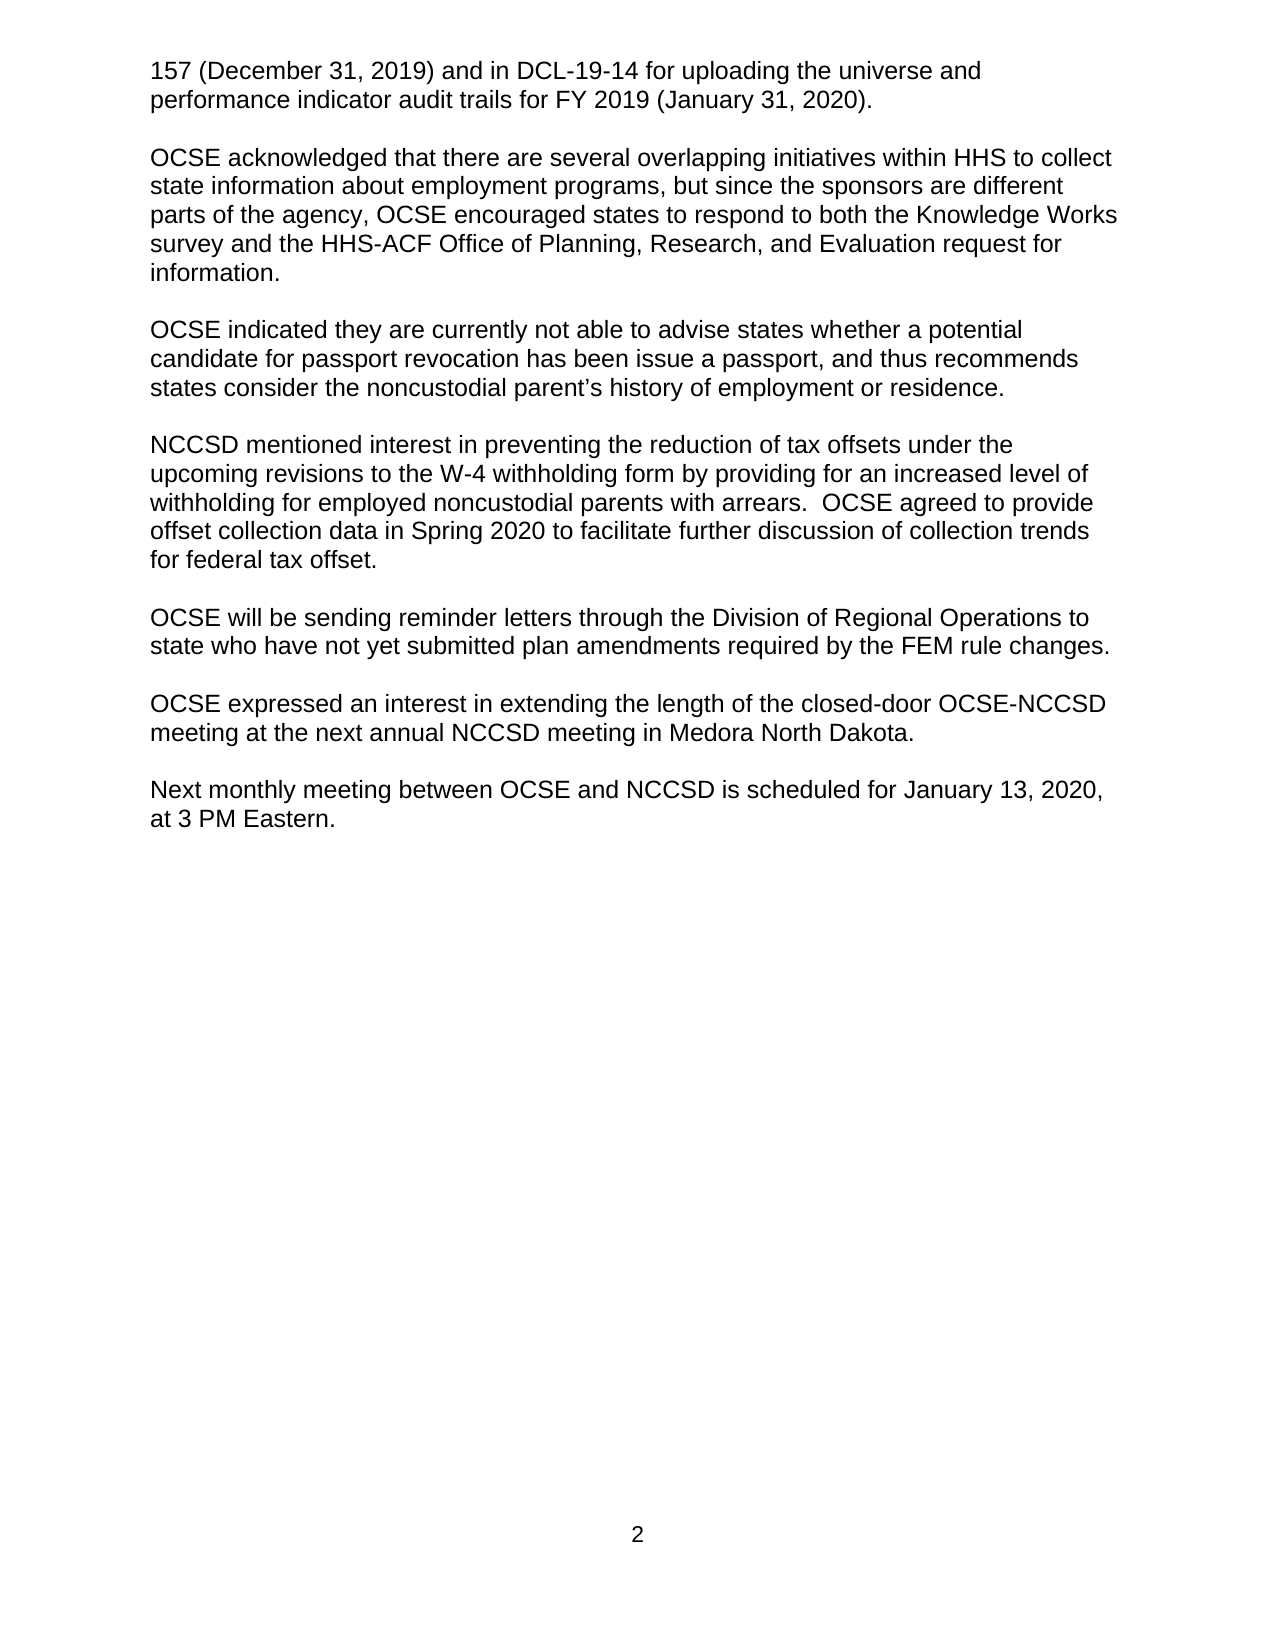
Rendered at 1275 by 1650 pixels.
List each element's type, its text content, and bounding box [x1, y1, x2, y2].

text NCCSD mentioned interest in preventing the reduction of tax offsets under the upcoming revisions to the W-4 withholding form by providing for an increased level of withholding for employed noncustodial parents with arrears. OCSE agreed to provide offset collection data in Spring 2020 to facilitate further discussion of collection trends for federal tax offset. [150, 430, 1125, 574]
text OCSE will be sending reminder letters through the Division of Regional Operations to state who have not yet submitted plan amendments required by the FEM rule changes. [150, 602, 1125, 660]
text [150, 56, 1125, 114]
text Next monthly meeting between OCSE and NCCSD is scheduled for January 13, 2020, at 3 PM Eastern. [150, 775, 1125, 832]
text OCSE indicated they are currently not able to advise states whether a potential candidate for passport revocation has been issue a passport, and thus recommends states consider the noncustodial parent’s history of employment or residence. [150, 315, 1125, 401]
text OCSE acknowledged that there are several overlapping initiatives within HHS to collect state information about employment programs, but since the sponsors are different parts of the agency, OCSE encouraged states to respond to both the Knowledge Works survey and the HHS-ACF Office of Planning, Research, and Evaluation request for information. [150, 142, 1125, 286]
text OCSE expressed an interest in extending the length of the closed-door OCSE-NCCSD meeting at the next annual NCCSD meeting in Medora North Dakota. [150, 689, 1125, 746]
